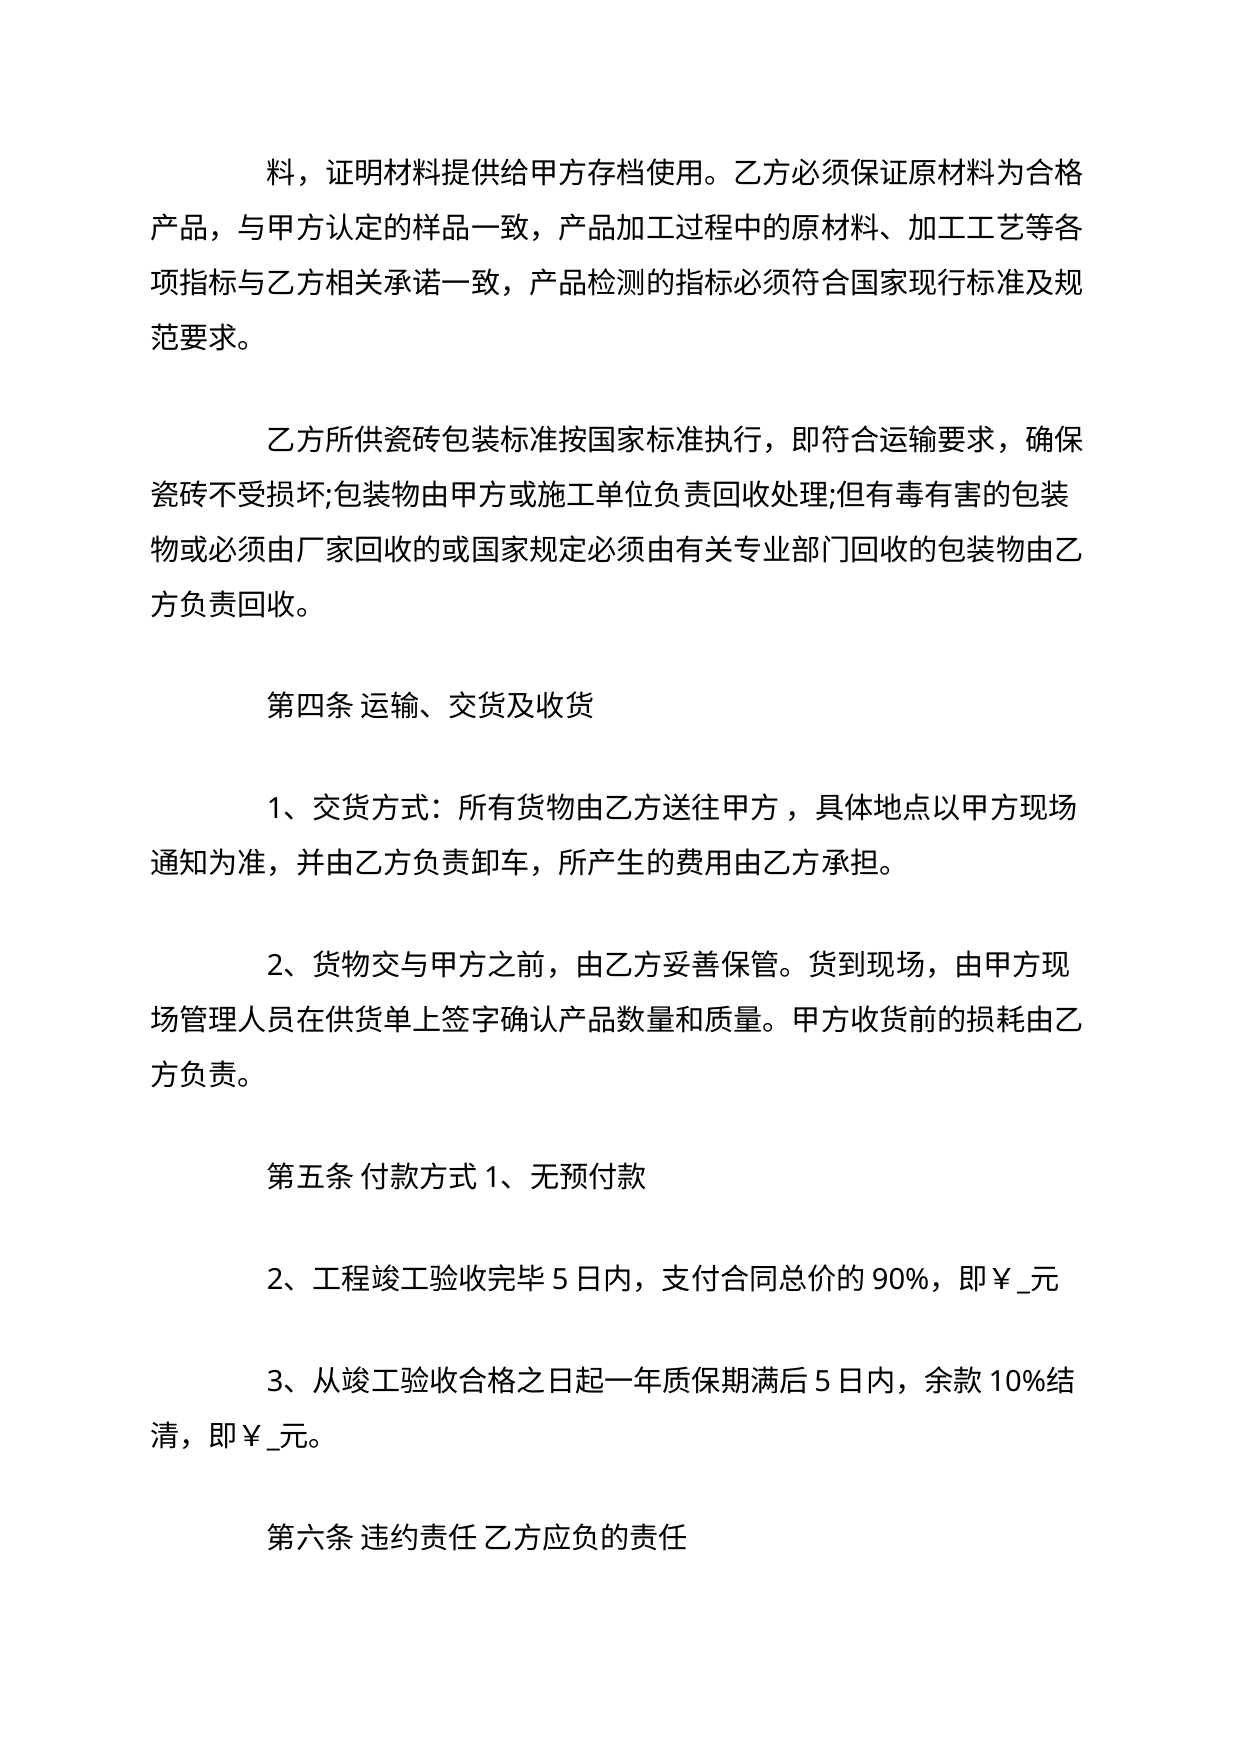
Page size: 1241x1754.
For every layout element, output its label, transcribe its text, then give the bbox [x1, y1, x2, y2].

text 第五条 付款方式 1、无预付款 [150, 1153, 1090, 1196]
text 乙方所供瓷砖包装标准按国家标准执行，即符合运输要求，确保瓷砖不受损坏;包装物由甲方或施工单位负责回收处理;但有毒有害的包装物或必须由厂家回收的或国家规定必须由有关专业部门回收的包装物由乙方负责回收。 [150, 416, 1090, 623]
text 2、工程竣工验收完毕5日内，支付合同总价的90%，即￥_元 [150, 1255, 1090, 1298]
text 3、从竣工验收合格之日起一年质保期满后5日内，余款10%结清，即￥_元。 [150, 1357, 1090, 1454]
text 2、货物交与甲方之前，由乙方妥善保管。货到现场，由甲方现场管理人员在供货单上签字确认产品数量和质量。甲方收货前的损耗由乙方负责。 [150, 942, 1090, 1094]
text 料，证明材料提供给甲方存档使用。乙方必须保证原材料为合格产品，与甲方认定的样品一致，产品加工过程中的原材料、加工工艺等各项指标与乙方相关承诺一致，产品检测的指标必须符合国家现行标准及规范要求。 [150, 150, 1090, 357]
text 第六条 违约责任 乙方应负的责任 [150, 1514, 1090, 1556]
text 第四条 运输、交货及收货 [150, 683, 1090, 725]
text 1、交货方式：所有货物由乙方送往甲方 ，具体地点以甲方现场通知为准，并由乙方负责卸车，所产生的费用由乙方承担。 [150, 785, 1090, 882]
